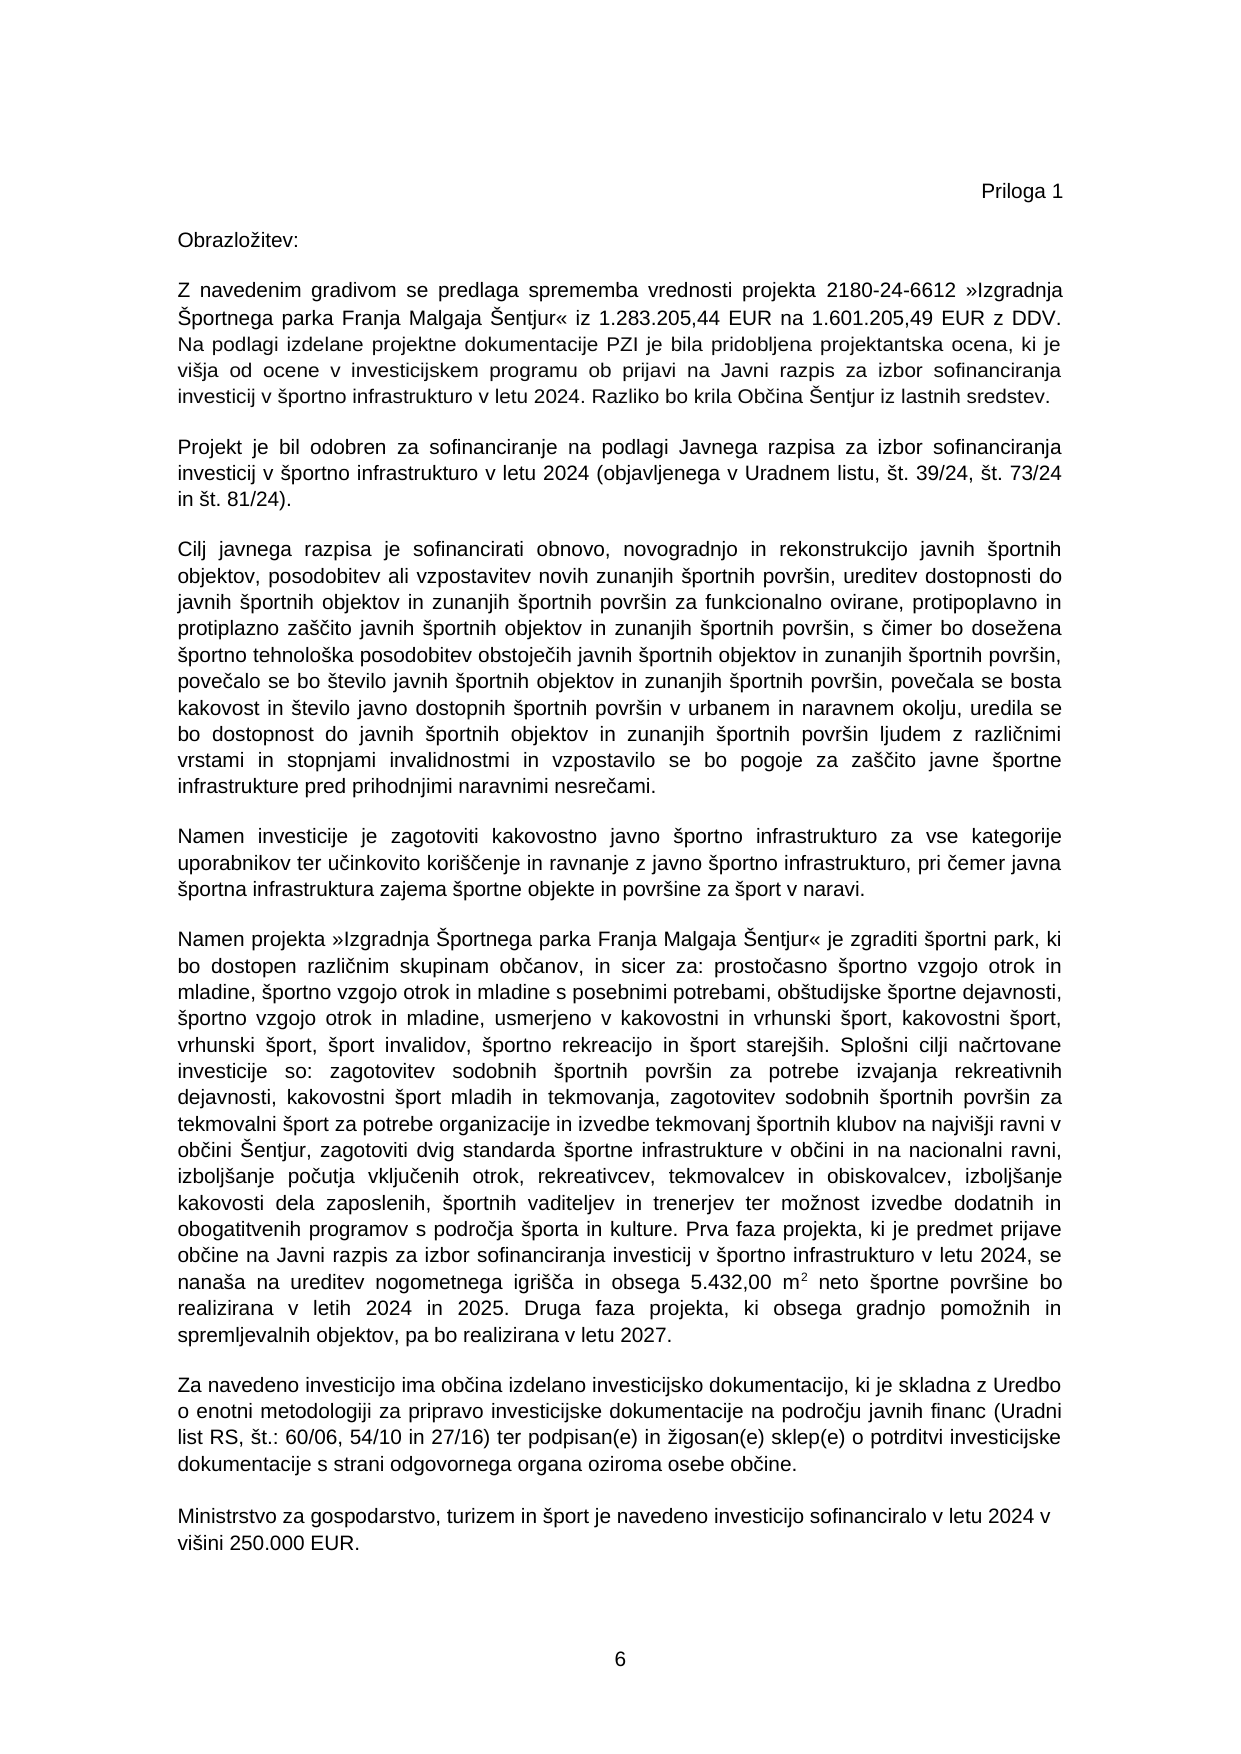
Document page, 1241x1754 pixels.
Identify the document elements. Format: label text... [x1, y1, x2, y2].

text Projekt je bil odobren za sofinanciranje na podlagi Javnega razpisa za izbor sofinanciranja investicij v športno infrastrukturo v letu 2024 (objavljenega v Uradnem listu, št. 39/24, št. 73/24 in št. 81/24). [177, 434, 1063, 511]
text Obrazložitev: [177, 228, 1063, 252]
text Za navedeno investicijo ima občina izdelano investicijsko dokumentacijo, ki je skladna z Uredbo o enotni metodologiji za pripravo investicijske dokumentacije na področju javnih financ (Uradni list RS, št.: 60/06, 54/10 in 27/16) ter podpisan(e) in žigosan(e) sklep(e) o potrditvi investicijske dokumentacije s strani odgovornega organa oziroma osebe občine. [177, 1372, 1063, 1475]
text Namen projekta »Izgradnja Športnega parka Franja Malgaja Šentjur« je zgraditi športni park, ki bo dostopen različnim skupinam občanov, in sicer za: prostočasno športno vzgojo otrok in mladine, športno vzgojo otrok in mladine s posebnimi potrebami, obštudijske športne dejavnosti, športno vzgojo otrok in mladine, usmerjeno v kakovostni in vrhunski šport, kakovostni šport, vrhunski šport, šport invalidov, športno rekreacijo in šport starejših. Splošni cilji načrtovane investicije so: zagotovitev sodobnih športnih površin za potrebe izvajanja rekreativnih dejavnosti, kakovostni šport mladih in tekmovanja, zagotovitev sodobnih športnih površin za tekmovalni šport za potrebe organizacije in izvedbe tekmovanj športnih klubov na najvišji ravni v občini Šentjur, zagotoviti dvig standarda športne infrastrukture v občini in na nacionalni ravni, izboljšanje počutja vključenih otrok, rekreativcev, tekmovalcev in obiskovalcev, izboljšanje kakovosti dela zaposlenih, športnih vaditeljev in trenerjev ter možnost izvedbe dodatnih in obogatitvenih programov s področja športa in kulture. Prva faza projekta, ki je predmet prijave občine na Javni razpis za izbor sofinanciranja investicij v športno infrastrukturo v letu 2024, se nanaša na ureditev nogometnega igrišča in obsega 5.432,00 m2 neto športne površine bo realizirana v letih 2024 in 2025. Druga faza projekta, ki obsega gradnjo pomožnih in spremljevalnih objektov, pa bo realizirana v letu 2027. [177, 927, 1063, 1346]
text Z navedenim gradivom se predlaga sprememba vrednosti projekta 2180-24-6612 »Izgradnja Športnega parka Franja Malgaja Šentjur« iz 1.283.205,44 EUR na 1.601.205,49 EUR z DDV. Na podlagi izdelane projektne dokumentacije PZI je bila pridobljena projektantska ocena, ki je višja od ocene v investicijskem programu ob prijavi na Javni razpis za izbor sofinanciranja investicij v športno infrastrukturo v letu 2024. Razliko bo krila Občina Šentjur iz lastnih sredstev. [177, 278, 1063, 407]
text Namen investicije je zagotoviti kakovostno javno športno infrastrukturo za vse kategorije uporabnikov ter učinkovito koriščenje in ravnanje z javno športno infrastrukturo, pri čemer javna športna infrastruktura zajema športne objekte in površine za šport v naravi. [177, 824, 1063, 901]
text Ministrstvo za gospodarstvo, turizem in šport je navedeno investicijo sofinanciralo v letu 2024 v višini 250.000 EUR. [177, 1501, 1063, 1556]
text Priloga 1 [177, 177, 1063, 204]
text Cilj javnega razpisa je sofinancirati obnovo, novogradnjo in rekonstrukcijo javnih športnih objektov, posodobitev ali vzpostavitev novih zunanjih športnih površin, ureditev dostopnosti do javnih športnih objektov in zunanjih športnih površin za funkcionalno ovirane, protipoplavno in protiplazno zaščito javnih športnih objektov in zunanjih športnih površin, s čimer bo dosežena športno tehnološka posodobitev obstoječih javnih športnih objektov in zunanjih športnih površin, povečalo se bo število javnih športnih objektov in zunanjih športnih površin, povečala se bosta kakovost in število javno dostopnih športnih površin v urbanem in naravnem okolju, uredila se bo dostopnost do javnih športnih objektov in zunanjih športnih površin ljudem z različnimi vrstami in stopnjami invalidnostmi in vzpostavilo se bo pogoje za zaščito javne športne infrastrukture pred prihodnjimi naravnimi nesrečami. [177, 537, 1063, 798]
